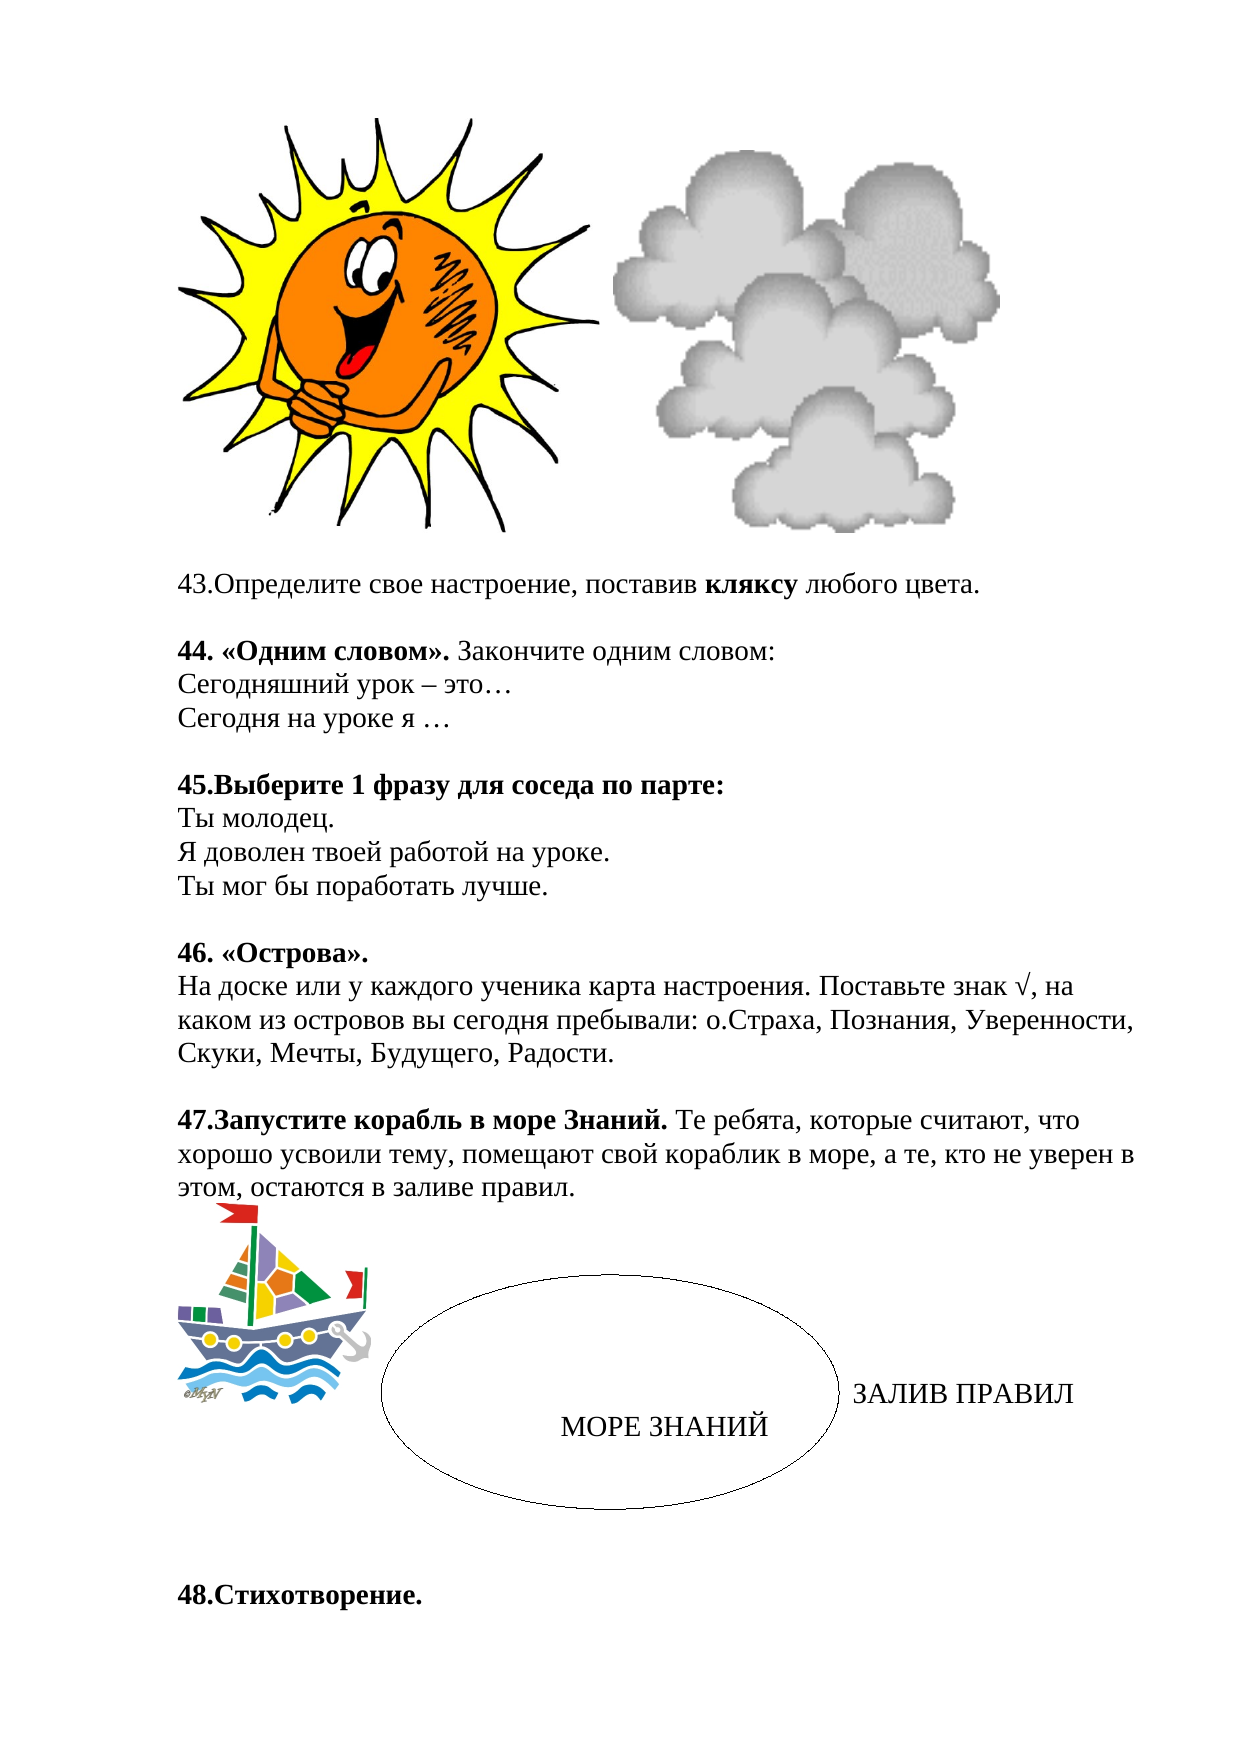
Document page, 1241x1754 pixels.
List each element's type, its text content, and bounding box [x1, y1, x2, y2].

text 44. «Одним словом». Закончите одним словом: [177, 633, 1152, 666]
picture [177, 118, 600, 533]
picture [177, 1203, 371, 1404]
picture [613, 150, 1000, 533]
text Я доволен твоей работой на уроке. [177, 834, 1152, 868]
text ЗАЛИВ ПРАВИЛ [177, 1203, 1152, 1409]
text 45.Выберите 1 фразу для соседа по парте: [177, 767, 1152, 801]
text На доске или у каждого ученика карта настроения. Поставьте знак √, на каком из островов вы сегодня пребывали: о.Страха, Познания, Уверенности, Скуки, Мечты, Будущего, Радости. [177, 968, 1152, 1069]
text МОРЕ ЗНАНИЙ [177, 1409, 1152, 1443]
text 46. «Острова». [177, 935, 1152, 968]
text Ты молодец. [177, 801, 1152, 834]
text Сегодняшний урок – это… [177, 666, 1152, 700]
text Сегодня на уроке я … [177, 700, 1152, 733]
text 43.Определите свое настроение, поставив кляксу любого цвета. [177, 566, 1152, 599]
text 48.Стихотворение. [177, 1577, 1152, 1611]
text 47.Запустите корабль в море Знаний. Те ребята, которые считают, что хорошо усвоили тему, помещают свой кораблик в море, а те, кто не уверен в этом, остаются в заливе правил. [177, 1102, 1152, 1203]
text Ты мог бы поработать лучше. [177, 868, 1152, 901]
